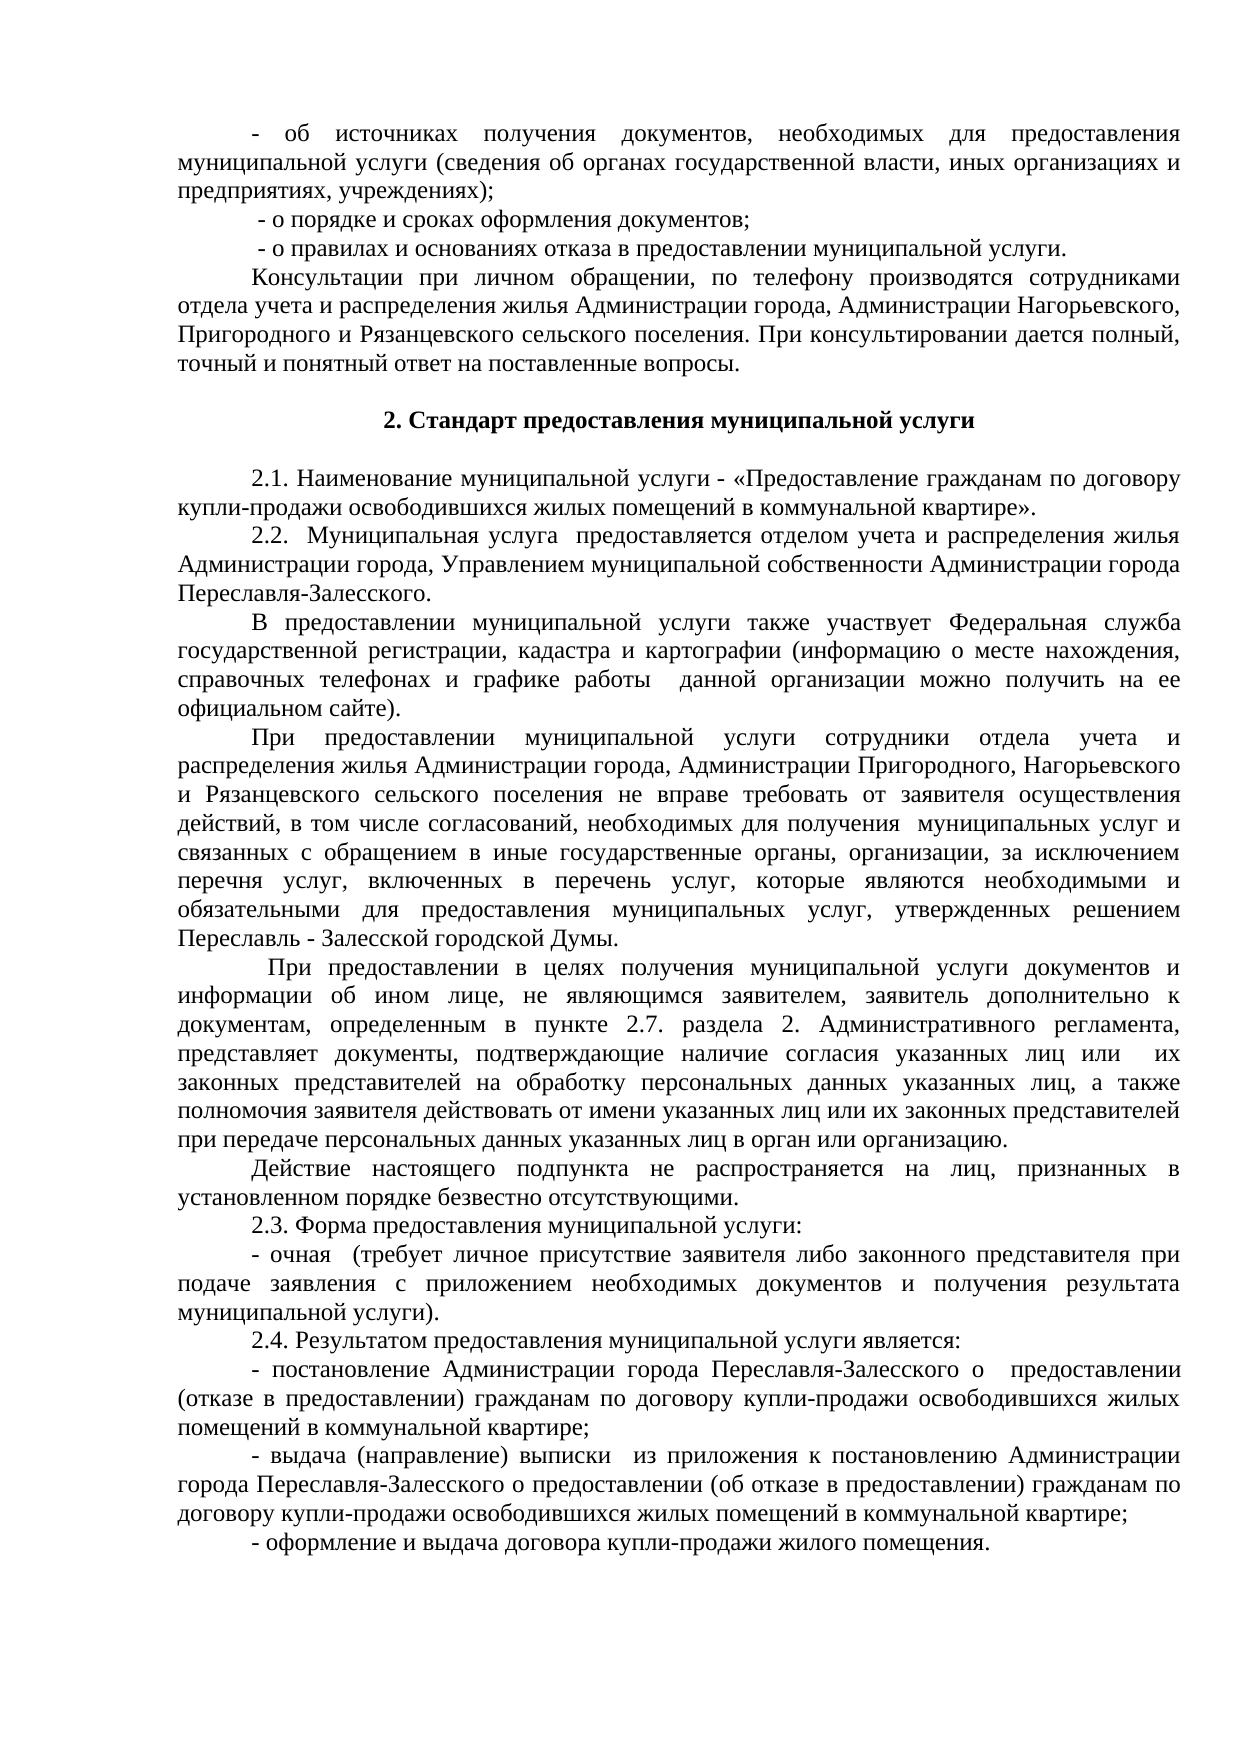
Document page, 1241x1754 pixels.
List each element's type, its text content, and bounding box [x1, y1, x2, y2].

text 2.1. Наименование муниципальной услуги - «Предоставление гражданам по договору купли-продажи освободившихся жилых помещений в коммунальной квартире». [177, 463, 1181, 521]
text 2.3. Форма предоставления муниципальной услуги: [177, 1211, 1181, 1239]
text - очная (требует личное присутствие заявителя либо законного представителя при подаче заявления с приложением необходимых документов и получения результата муниципальной услуги). [177, 1239, 1181, 1326]
text Консультации при личном обращении, по телефону производятся сотрудниками отдела учета и распределения жилья Администрации города, Администрации Нагорьевского, Пригородного и Рязанцевского сельского поселения. При консультировании дается полный, точный и понятный ответ на поставленные вопросы. [177, 262, 1181, 377]
text В предоставлении муниципальной услуги также участвует Федеральная служба государственной регистрации, кадастра и картографии (информацию о месте нахождения, справочных телефонах и графике работы данной организации можно получить на ее официальном сайте). [177, 607, 1181, 722]
text 2.4. Результатом предоставления муниципальной услуги является: [177, 1326, 1181, 1354]
text - об источниках получения документов, необходимых для предоставления муниципальной услуги (сведения об органах государственной власти, иных организациях и предприятиях, учреждениях); [177, 118, 1181, 204]
subtitle 2. Стандарт предоставления муниципальной услуги [177, 406, 1181, 434]
text - о порядке и сроках оформления документов; [251, 204, 1181, 233]
text При предоставлении в целях получения муниципальной услуги документов и информации об ином лице, не являющимся заявителем, заявитель дополнительно к документам, определенным в пункте 2.7. раздела 2. Административного регламента, представляет документы, подтверждающие наличие согласия указанных лиц или их законных представителей на обработку персональных данных указанных лиц, а также полномочия заявителя действовать от имени указанных лиц или их законных представителей при передаче персональных данных указанных лиц в орган или организацию. [177, 952, 1181, 1153]
text 2.2. Муниципальная услуга предоставляется отделом учета и распределения жилья Администрации города, Управлением муниципальной собственности Администрации города Переславля-Залесского. [177, 521, 1181, 607]
text - о правилах и основаниях отказа в предоставлении муниципальной услуги. [251, 233, 1181, 262]
text Действие настоящего подпункта не распространяется на лиц, признанных в установленном порядке безвестно отсутствующими. [177, 1153, 1181, 1211]
text - выдача (направление) выписки из приложения к постановлению Администрации города Переславля-Залесского о предоставлении (об отказе в предоставлении) гражданам по договору купли-продажи освободившихся жилых помещений в коммунальной квартире; [177, 1441, 1181, 1527]
text При предоставлении муниципальной услуги сотрудники отдела учета и распределения жилья Администрации города, Администрации Пригородного, Нагорьевского и Рязанцевского сельского поселения не вправе требовать от заявителя осуществления действий, в том числе согласований, необходимых для получения муниципальных услуг и связанных с обращением в иные государственные органы, организации, за исключением перечня услуг, включенных в перечень услуг, которые являются необходимыми и обязательными для предоставления муниципальных услуг, утвержденных решением Переславль - Залесской городской Думы. [177, 722, 1181, 952]
text - оформление и выдача договора купли-продажи жилого помещения. [177, 1527, 1181, 1556]
text - постановление Администрации города Переславля-Залесского о предоставлении (отказе в предоставлении) гражданам по договору купли-продажи освободившихся жилых помещений в коммунальной квартире; [177, 1354, 1181, 1441]
